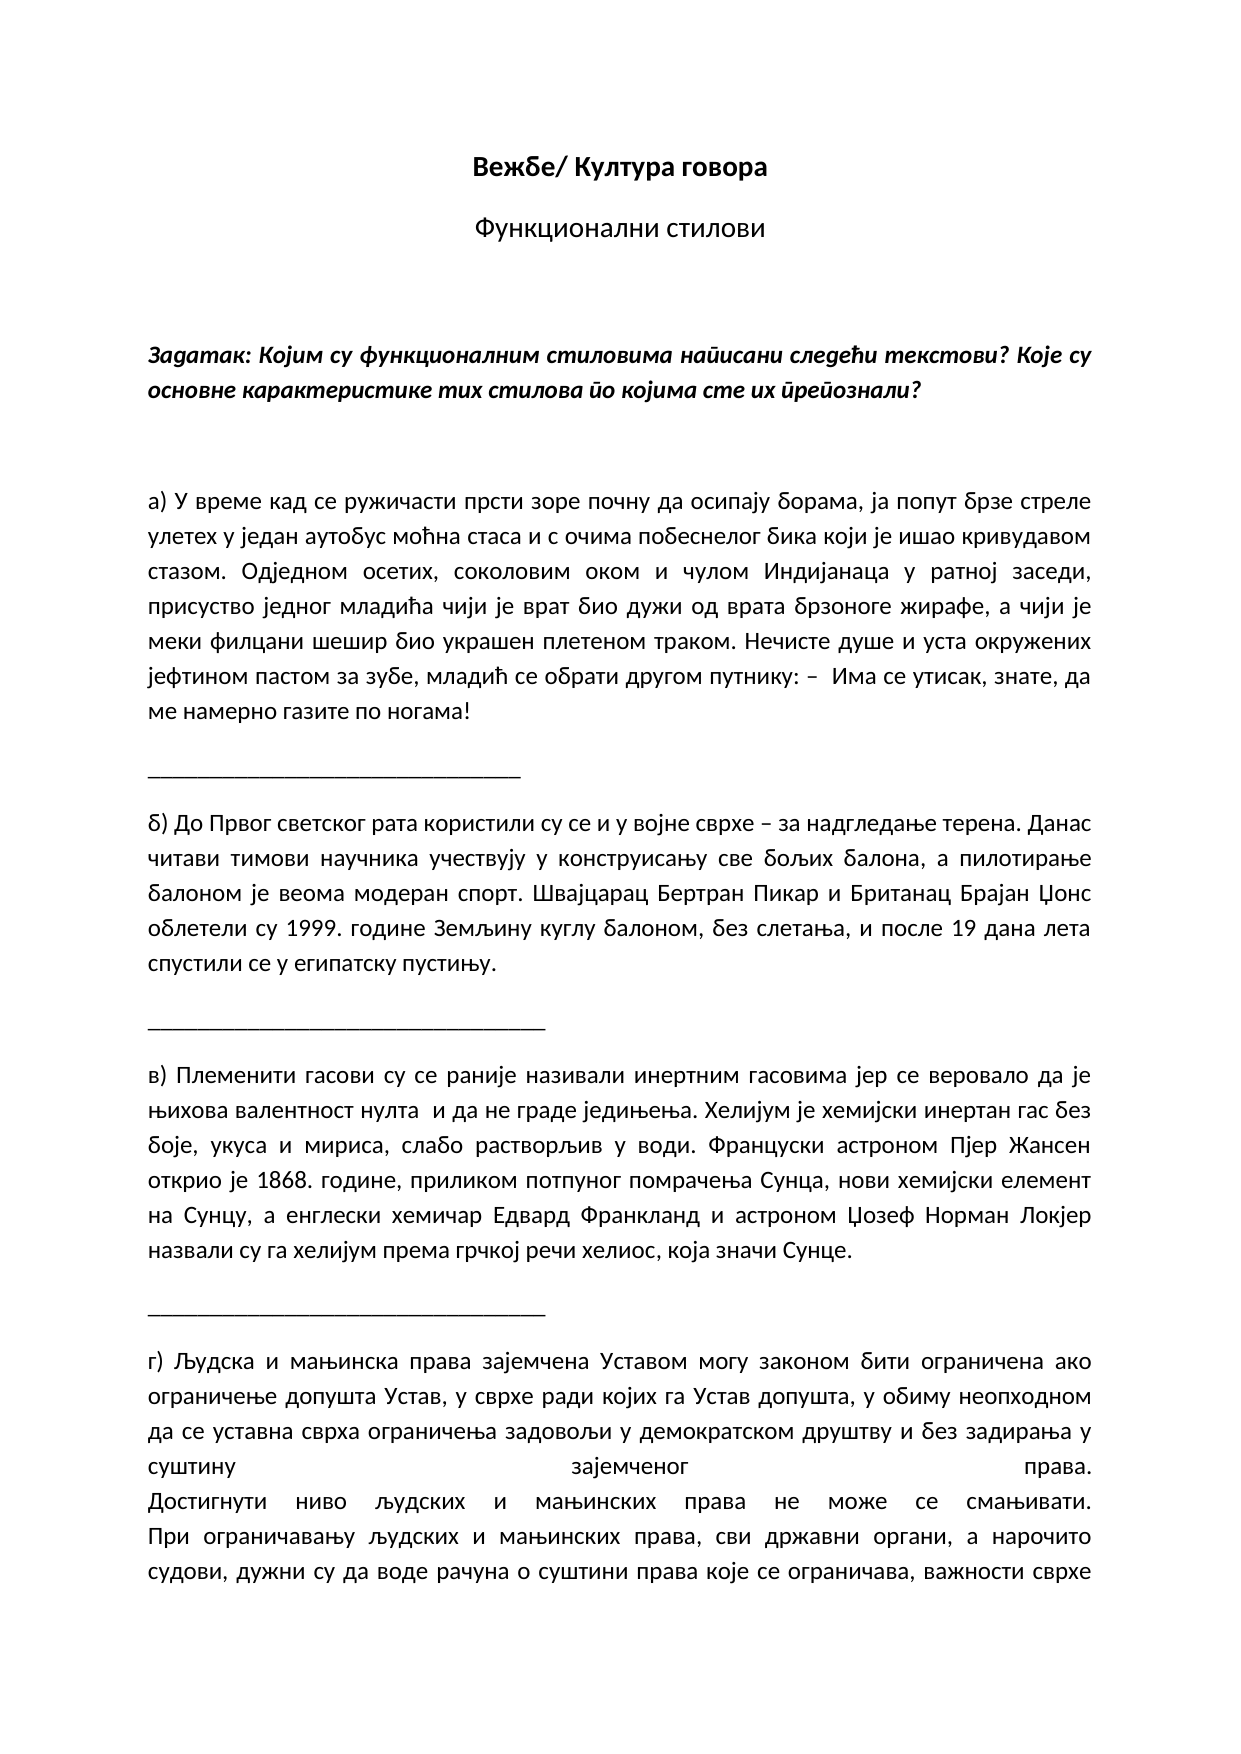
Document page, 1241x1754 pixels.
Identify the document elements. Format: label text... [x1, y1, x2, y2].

text б) До Првог светског рата користили су се и у војне сврхе – за надгледање терена. Данас читави тимови научника учествују у конструисању све бољих балона, а пилотирање балоном је веома модеран спорт. Швајцарац Бертран Пикар и Британац Брајан Џонс облетели су 1999. године Земљину куглу балоном, без слетања, и после 19 дана лета спустили се у египатску пустињу. [148, 807, 1093, 978]
text Вежбе/ Култура говора [148, 148, 1093, 183]
text ________________________________ [148, 1289, 1093, 1320]
text Задатак: Којим су функционалним стиловима написани следећи текстови? Које су основне карактеристике тих стилова по којима сте их препознали? [148, 339, 1093, 404]
text Функционални стилови [148, 209, 1093, 245]
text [148, 1345, 1093, 1586]
text ______________________________ [148, 751, 1093, 782]
text ________________________________ [148, 1003, 1093, 1033]
text а) У време кад се ружичасти прсти зоре почну да осипају борама, ја попут брзе стреле улетех у један аутобус моћна стаса и с очима побеснелог бика који је ишао кривудавом стазом. Одједном осетих, соколовим оком и чулом Индијанаца у ратној заседи, присуство једног младића чији је врат био дужи од врата брзоноге жирафе, а чији је меки филцани шешир био украшен плетеном траком. Нечисте душе и уста окружених јефтином пастом за зубе, младић се обрати другом путнику: – Има се утисак, знате, да ме намерно газите по ногама! [148, 485, 1093, 726]
text в) Племенити гасови су се раније називали инертним гасовима јер се веровало да је њихова валентност нулта и да не граде једињења. Хелијум је хемијски инертан гас без боје, укуса и мириса, слабо растворљив у води. Француски астроном Пјер Жансен открио је 1868. године, приликом потпуног помрачења Сунца, нови хемијски елемент на Сунцу, а енглески хемичар Едвард Франкланд и астроном Џозеф Норман Локјер назвали су га хелијум према грчкој речи хелиос, која значи Сунце. [148, 1059, 1093, 1264]
